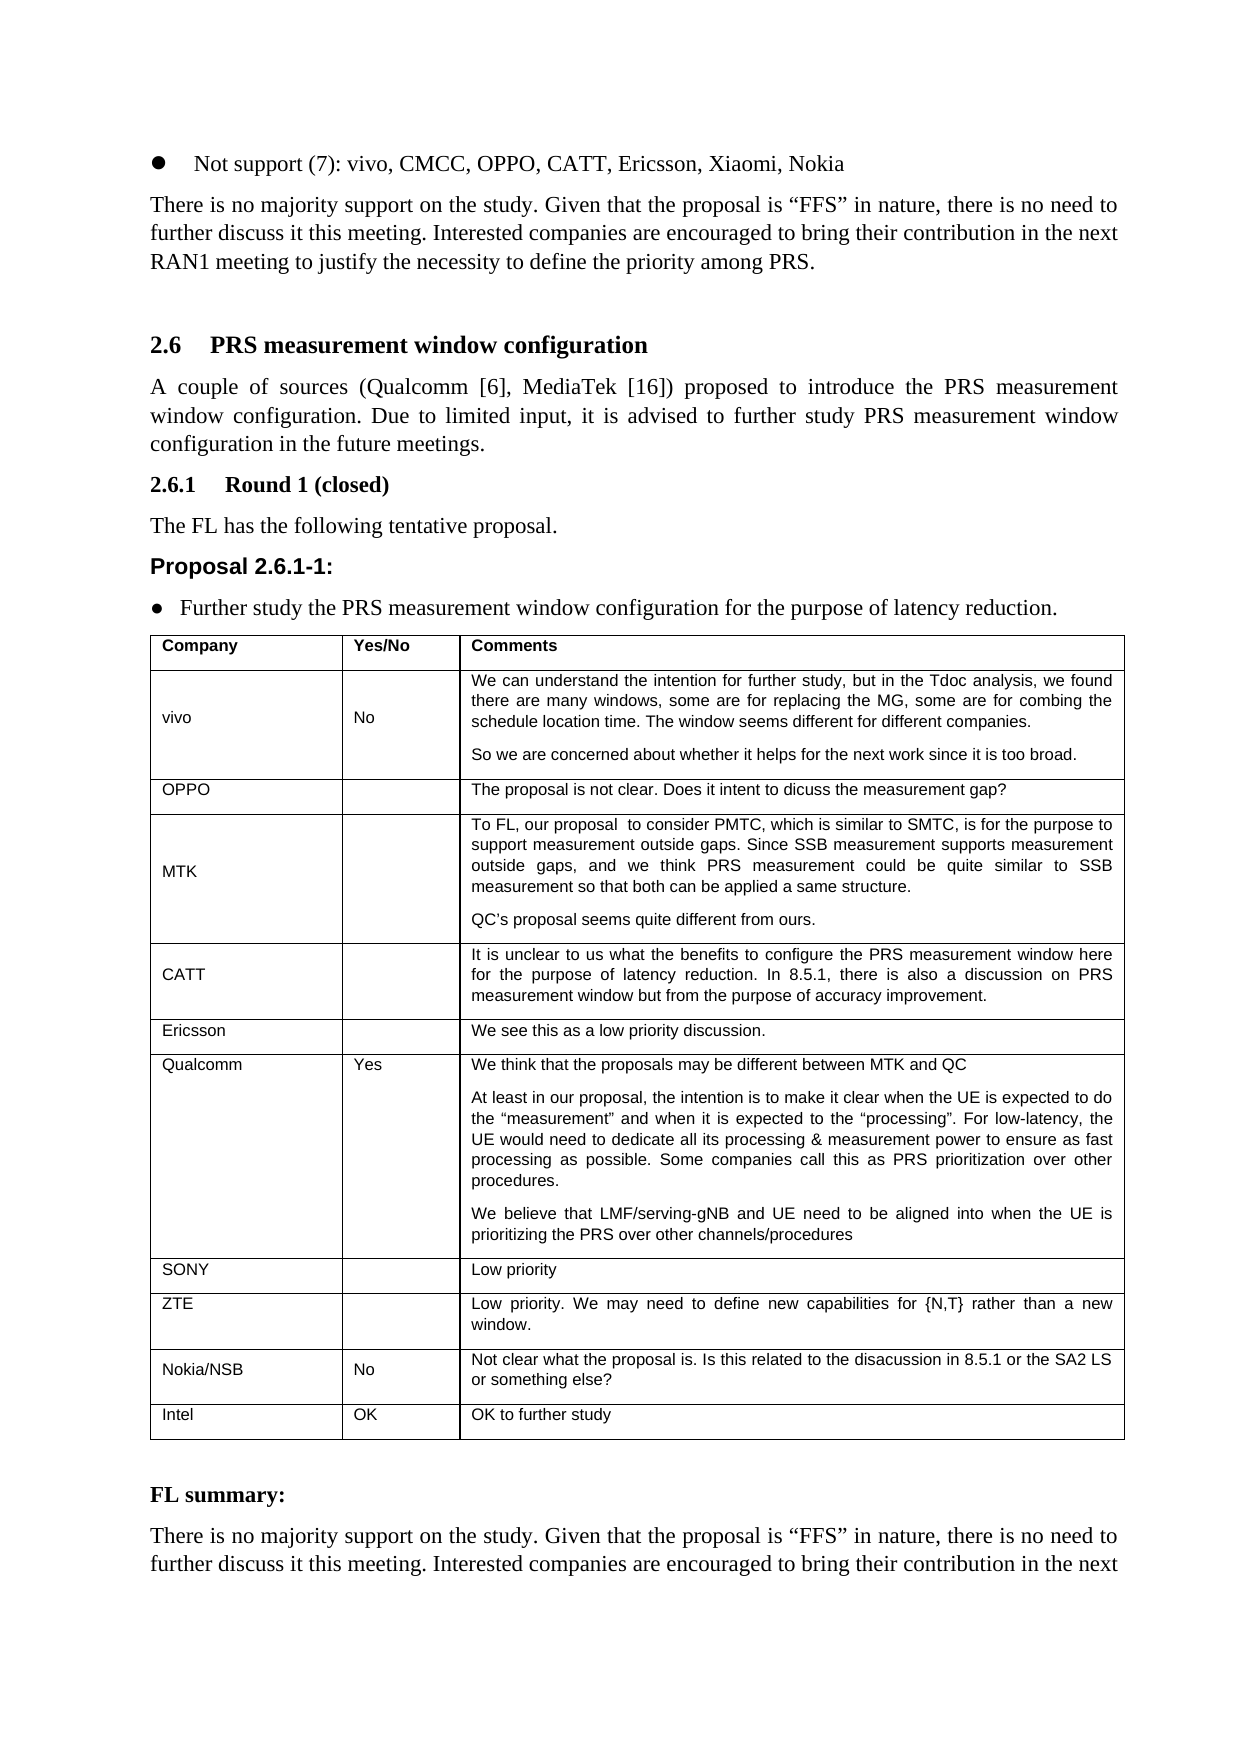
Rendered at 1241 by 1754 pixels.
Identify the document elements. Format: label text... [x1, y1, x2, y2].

text There is no majority support on the study. Given that the proposal is “FFS” in nature, there is no need to further discuss it this meeting. Interested companies are encouraged to bring their contribution in the next RAN1 meeting to justify the necessity to define the priority among PRS. [150, 191, 1120, 274]
table_cell Intel [151, 1405, 342, 1439]
table_cell We think that the proposals may be different between MTK and QC At least in our proposal, the intention is to make it clear when the UE is expected to do the “measurement” and when it is expected to the “processing”. For low-latency, the UE would need to dedicate all its processing & measurement power to ensure as fast processing as possible. Some companies call this as PRS prioritization over other procedures. We believe that LMF/serving-gNB and UE need to be aligned into when the UE is prioritizing the PRS over other channels/procedures [461, 1055, 1124, 1258]
table_cell We can understand the intention for further study, but in the Tdoc analysis, we found there are many windows, some are for replacing the MG, some are for combing the schedule location time. The window seems different for different companies. So we are concerned about whether it helps for the next work since it is too broad. [461, 671, 1124, 779]
table_header Comments [461, 636, 1124, 669]
table_cell CATT [151, 944, 342, 1019]
table_cell ZTE [151, 1294, 342, 1348]
table_cell We see this as a low priority discussion. [461, 1020, 1124, 1054]
table_cell OPPO [151, 780, 342, 813]
table_cell vivo [151, 671, 342, 779]
table_cell [343, 815, 459, 943]
table_cell OK [343, 1405, 459, 1439]
table_cell [343, 1259, 459, 1293]
subtitle PRS measurement window configuration [150, 330, 1120, 358]
text Proposal 2.6.1-1: [150, 553, 1120, 579]
table_cell The proposal is not clear. Does it intent to dicuss the measurement gap? [461, 780, 1124, 813]
text Further study the PRS measurement window configuration for the purpose of latency reduction. [150, 594, 1120, 620]
table_cell [343, 944, 459, 1019]
table_cell Qualcomm [151, 1055, 342, 1258]
table_cell Not clear what the proposal is. Is this related to the disacussion in 8.5.1 or the SA2 LS or something else? [461, 1350, 1124, 1404]
table_cell [343, 1294, 459, 1348]
table_cell [343, 1020, 459, 1054]
table_cell Nokia/NSB [151, 1350, 342, 1404]
list Not support (7): vivo, CMCC, OPPO, CATT, Ericsson, Xiaomi, Nokia [150, 150, 1120, 176]
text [150, 1522, 1120, 1576]
table_cell To FL, our proposal to consider PMTC, which is similar to SMTC, is for the purpose to support measurement outside gaps. Since SSB measurement supports measurement outside gaps, and we think PRS measurement could be quite similar to SSB measurement so that both can be applied a same structure. QC’s proposal seems quite different from ours. [461, 815, 1124, 943]
text The FL has the following tentative proposal. [150, 512, 1120, 538]
table_cell MTK [151, 815, 342, 943]
table_cell No [343, 671, 459, 779]
text FL summary: [150, 1481, 1120, 1507]
table_cell Low priority [461, 1259, 1124, 1293]
table_cell No [343, 1350, 459, 1404]
table_cell OK to further study [461, 1405, 1124, 1439]
table_cell Yes [343, 1055, 459, 1258]
table_cell SONY [151, 1259, 342, 1293]
subtitle Round 1 (closed) [150, 471, 1120, 497]
text A couple of sources (Qualcomm [6], MediaTek [16]) proposed to introduce the PRS measurement window configuration. Due to limited input, it is advised to further study PRS measurement window configuration in the future meetings. [150, 373, 1120, 456]
table_cell Low priority. We may need to define new capabilities for {N,T} rather than a new window. [461, 1294, 1124, 1348]
table_cell [343, 780, 459, 813]
table_header Yes/No [343, 636, 459, 669]
table_cell It is unclear to us what the benefits to configure the PRS measurement window here for the purpose of latency reduction. In 8.5.1, there is also a discussion on PRS measurement window but from the purpose of accuracy improvement. [461, 944, 1124, 1019]
table_header Company [151, 636, 342, 669]
table_cell Ericsson [151, 1020, 342, 1054]
